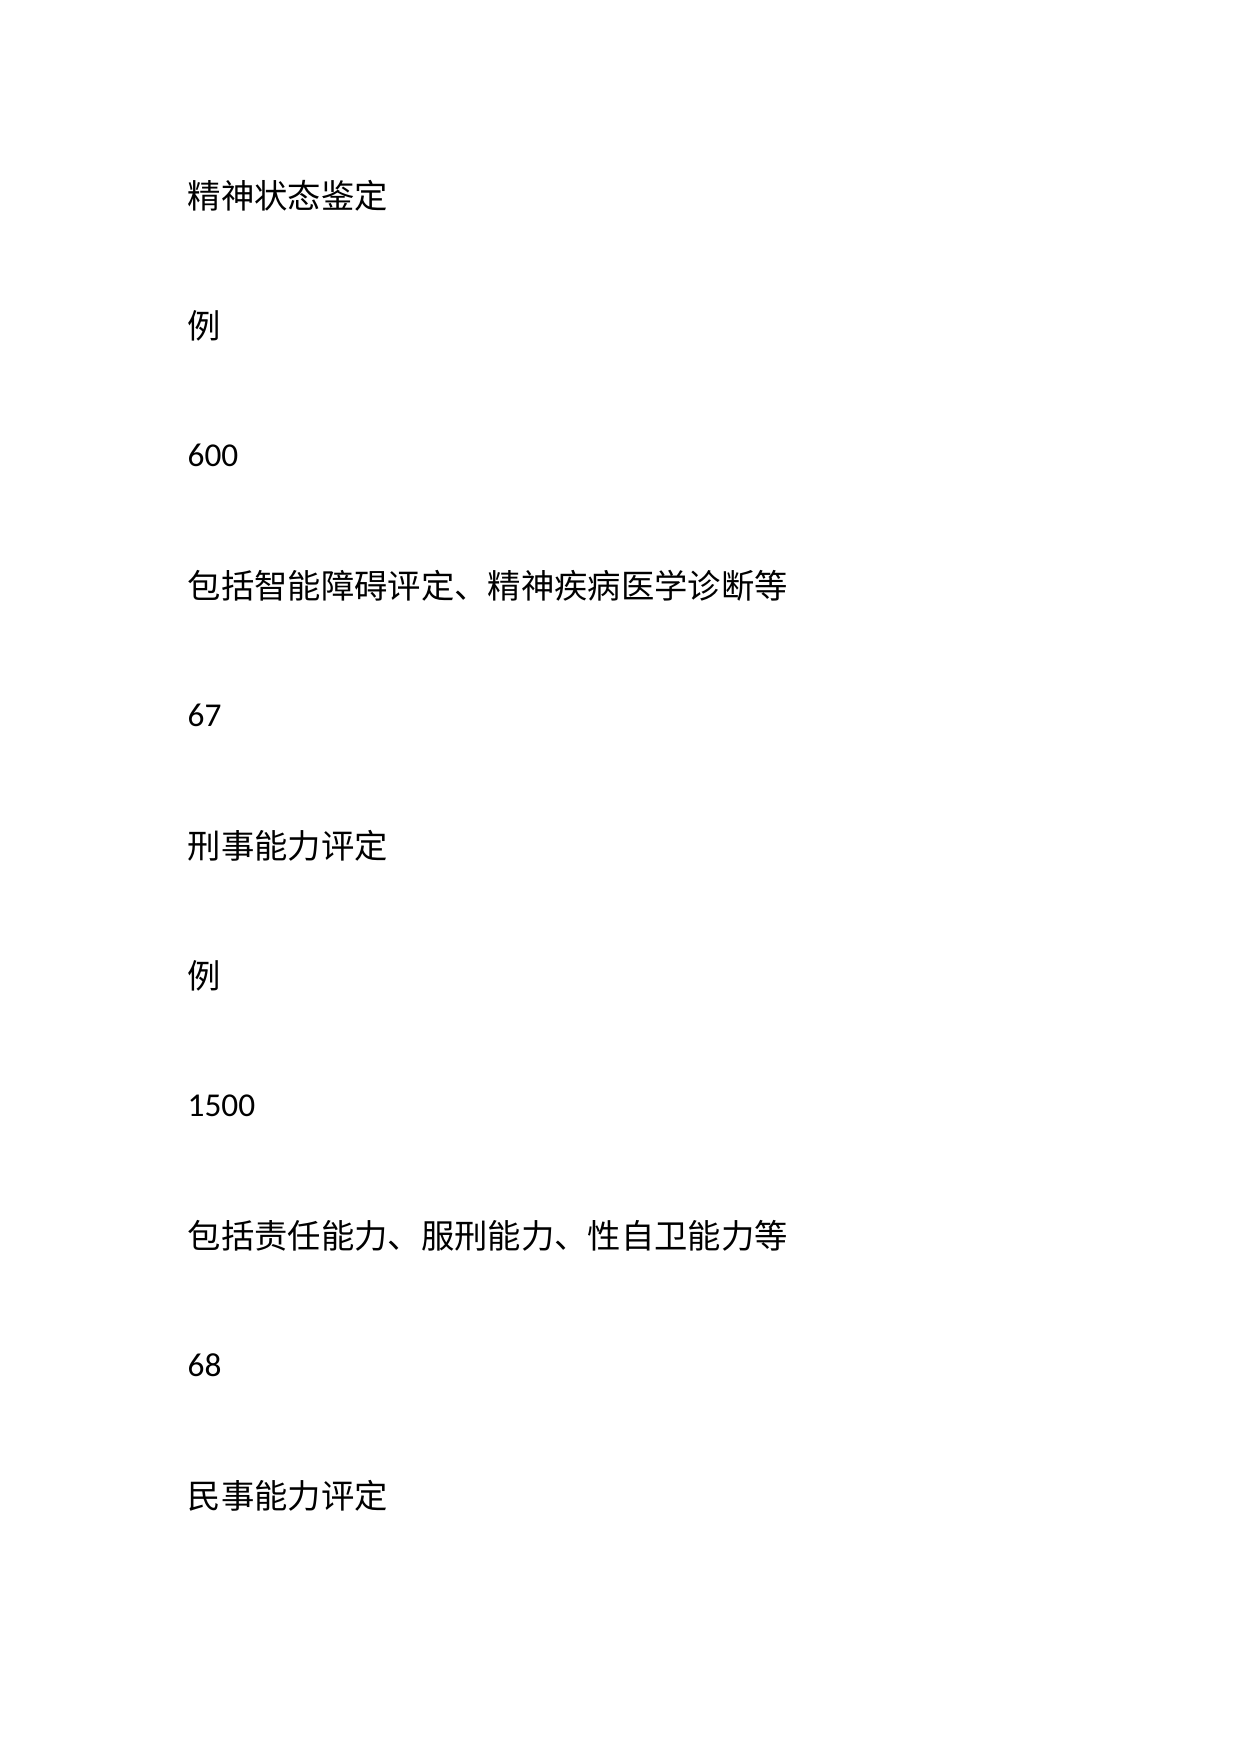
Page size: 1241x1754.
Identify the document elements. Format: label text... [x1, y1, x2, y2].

text 600 [187, 422, 1053, 487]
text 68 [187, 1332, 1053, 1397]
text 刑事能力评定 [187, 812, 1053, 877]
text 例 [187, 942, 1053, 1007]
text 1500 [187, 1072, 1053, 1137]
text 包括智能障碍评定、精神疾病医学诊断等 [187, 552, 1053, 617]
text 民事能力评定 [187, 1462, 1053, 1527]
text 例 [187, 292, 1053, 357]
text 包括责任能力、服刑能力、性自卫能力等 [187, 1202, 1053, 1267]
text 精神状态鉴定 [187, 162, 1053, 227]
text 67 [187, 682, 1053, 747]
